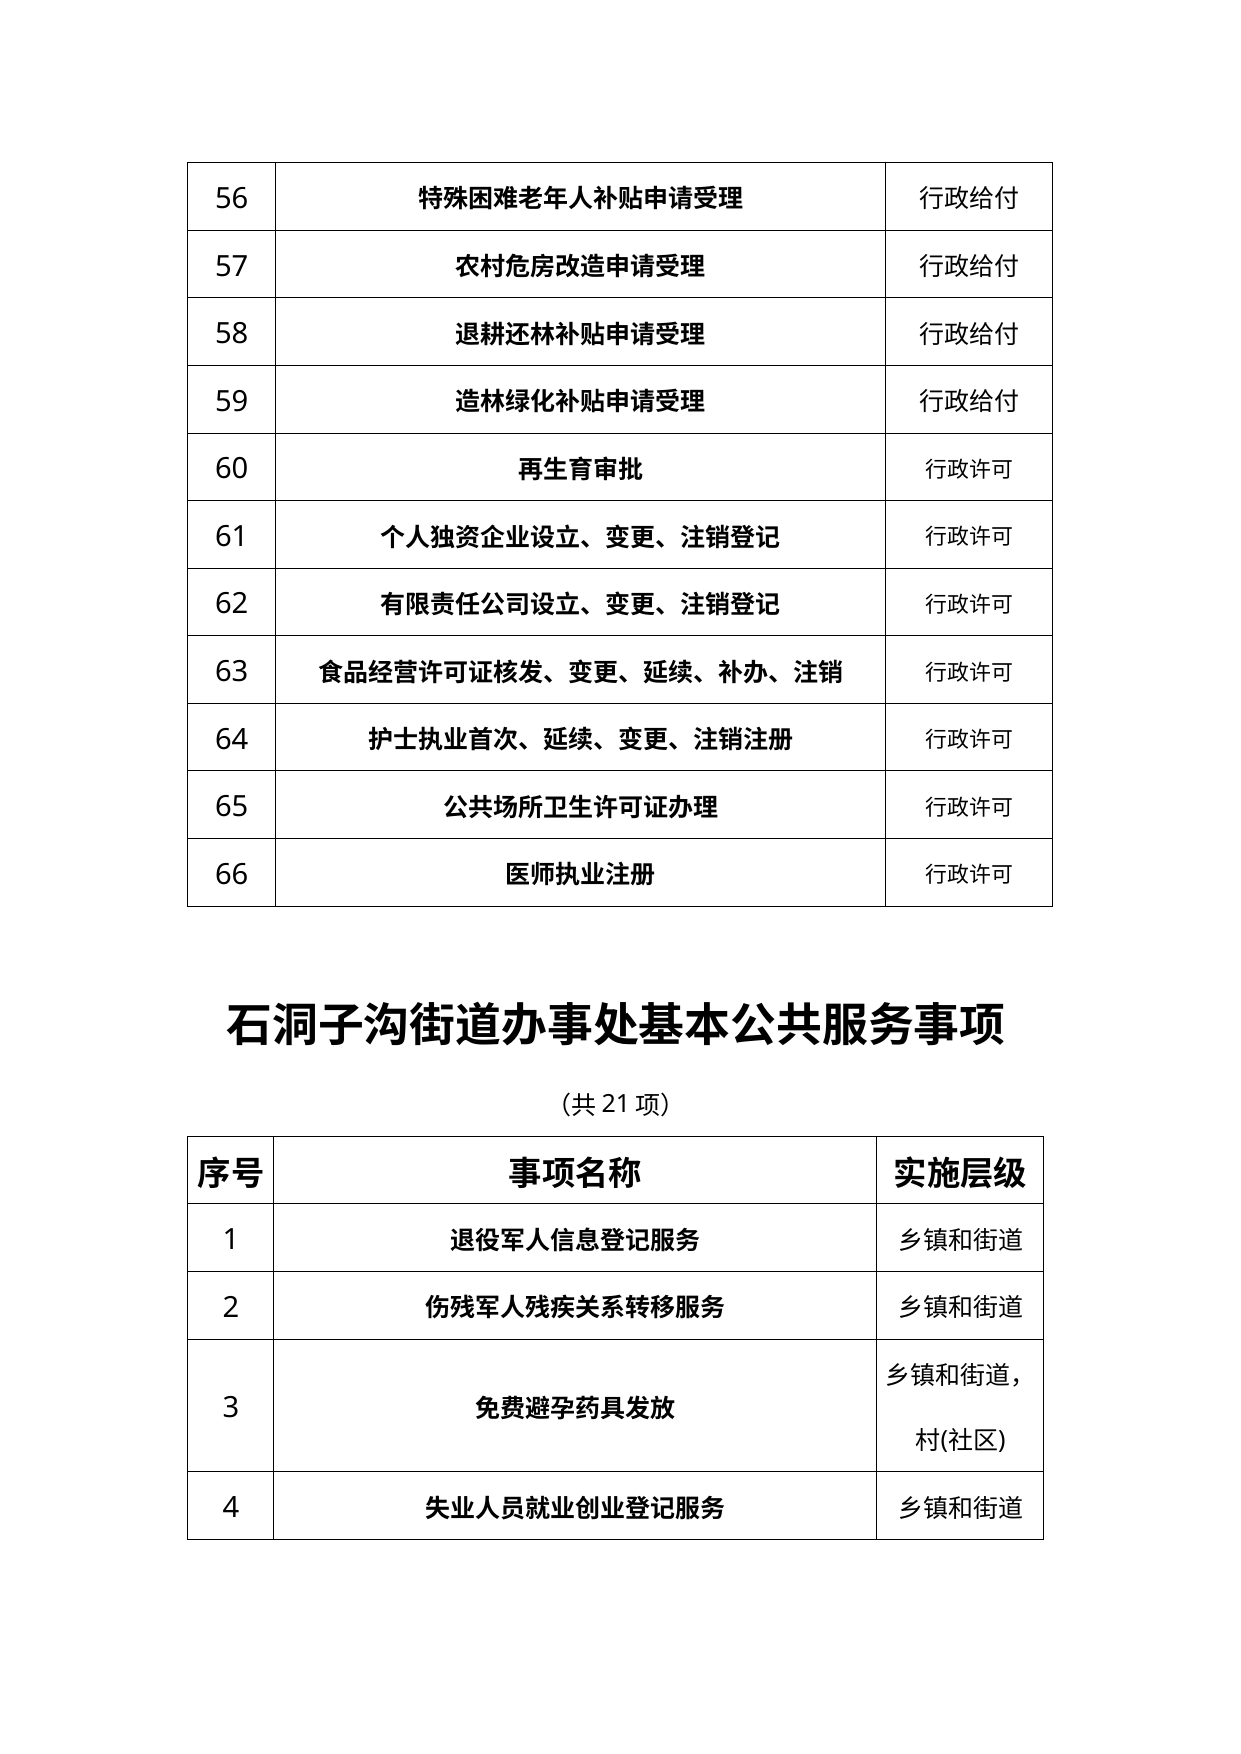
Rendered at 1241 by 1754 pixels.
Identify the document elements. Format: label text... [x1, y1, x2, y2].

table_cell 造林绿化补贴申请受理 [276, 366, 885, 432]
table_cell 退耕还林补贴申请受理 [276, 298, 885, 365]
table_cell 伤残军人残疾关系转移服务 [274, 1272, 876, 1338]
table_cell 退役军人信息登记服务 [274, 1204, 876, 1271]
table_header 石洞子沟街道办事处基本公共服务事项 （共21项） [188, 972, 1044, 1136]
table_cell 行政许可 [886, 434, 1052, 500]
table_cell 特殊困难老年人补贴申请受理 [276, 163, 885, 229]
table_cell 1 [188, 1204, 273, 1271]
table_cell 行政许可 [886, 839, 1052, 906]
table_cell 62 [188, 569, 275, 635]
table_cell 再生育审批 [276, 434, 885, 500]
table_cell 个人独资企业设立、变更、注销登记 [276, 501, 885, 568]
table_cell 60 [188, 434, 275, 500]
table_cell 行政许可 [886, 636, 1052, 703]
table_cell 65 [188, 771, 275, 838]
table_cell 57 [188, 231, 275, 297]
table_cell 乡镇和街道 [877, 1472, 1043, 1539]
table_cell 免费避孕药具发放 [274, 1340, 876, 1471]
table_cell 序号 [188, 1137, 273, 1203]
table_cell 56 [188, 163, 275, 229]
table_cell 2 [188, 1272, 273, 1338]
table_cell 58 [188, 298, 275, 365]
table_cell 行政给付 [886, 298, 1052, 365]
table_cell 3 [188, 1340, 273, 1471]
table_cell 59 [188, 366, 275, 432]
table_cell 有限责任公司设立、变更、注销登记 [276, 569, 885, 635]
table_cell 乡镇和街道 [877, 1204, 1043, 1271]
table_cell 66 [188, 839, 275, 906]
table_cell 4 [188, 1472, 273, 1539]
table_cell 行政给付 [886, 163, 1052, 229]
table_cell 医师执业注册 [276, 839, 885, 906]
table_cell 行政给付 [886, 231, 1052, 297]
table_cell 行政许可 [886, 771, 1052, 838]
table_cell 实施层级 [877, 1137, 1043, 1203]
table_cell 事项名称 [274, 1137, 876, 1203]
table_cell 乡镇和街道 [877, 1272, 1043, 1338]
table_cell 64 [188, 704, 275, 770]
table_cell 61 [188, 501, 275, 568]
table_cell 63 [188, 636, 275, 703]
table_cell 行政给付 [886, 366, 1052, 432]
table_cell 食品经营许可证核发、变更、延续、补办、注销 [276, 636, 885, 703]
table_cell 公共场所卫生许可证办理 [276, 771, 885, 838]
table_cell 行政许可 [886, 501, 1052, 568]
table_cell 行政许可 [886, 704, 1052, 770]
table_cell 农村危房改造申请受理 [276, 231, 885, 297]
table_cell 护士执业首次、延续、变更、注销注册 [276, 704, 885, 770]
table_cell 行政许可 [886, 569, 1052, 635]
table_cell 失业人员就业创业登记服务 [274, 1472, 876, 1539]
table_cell 乡镇和街道，村(社区) [877, 1340, 1043, 1471]
